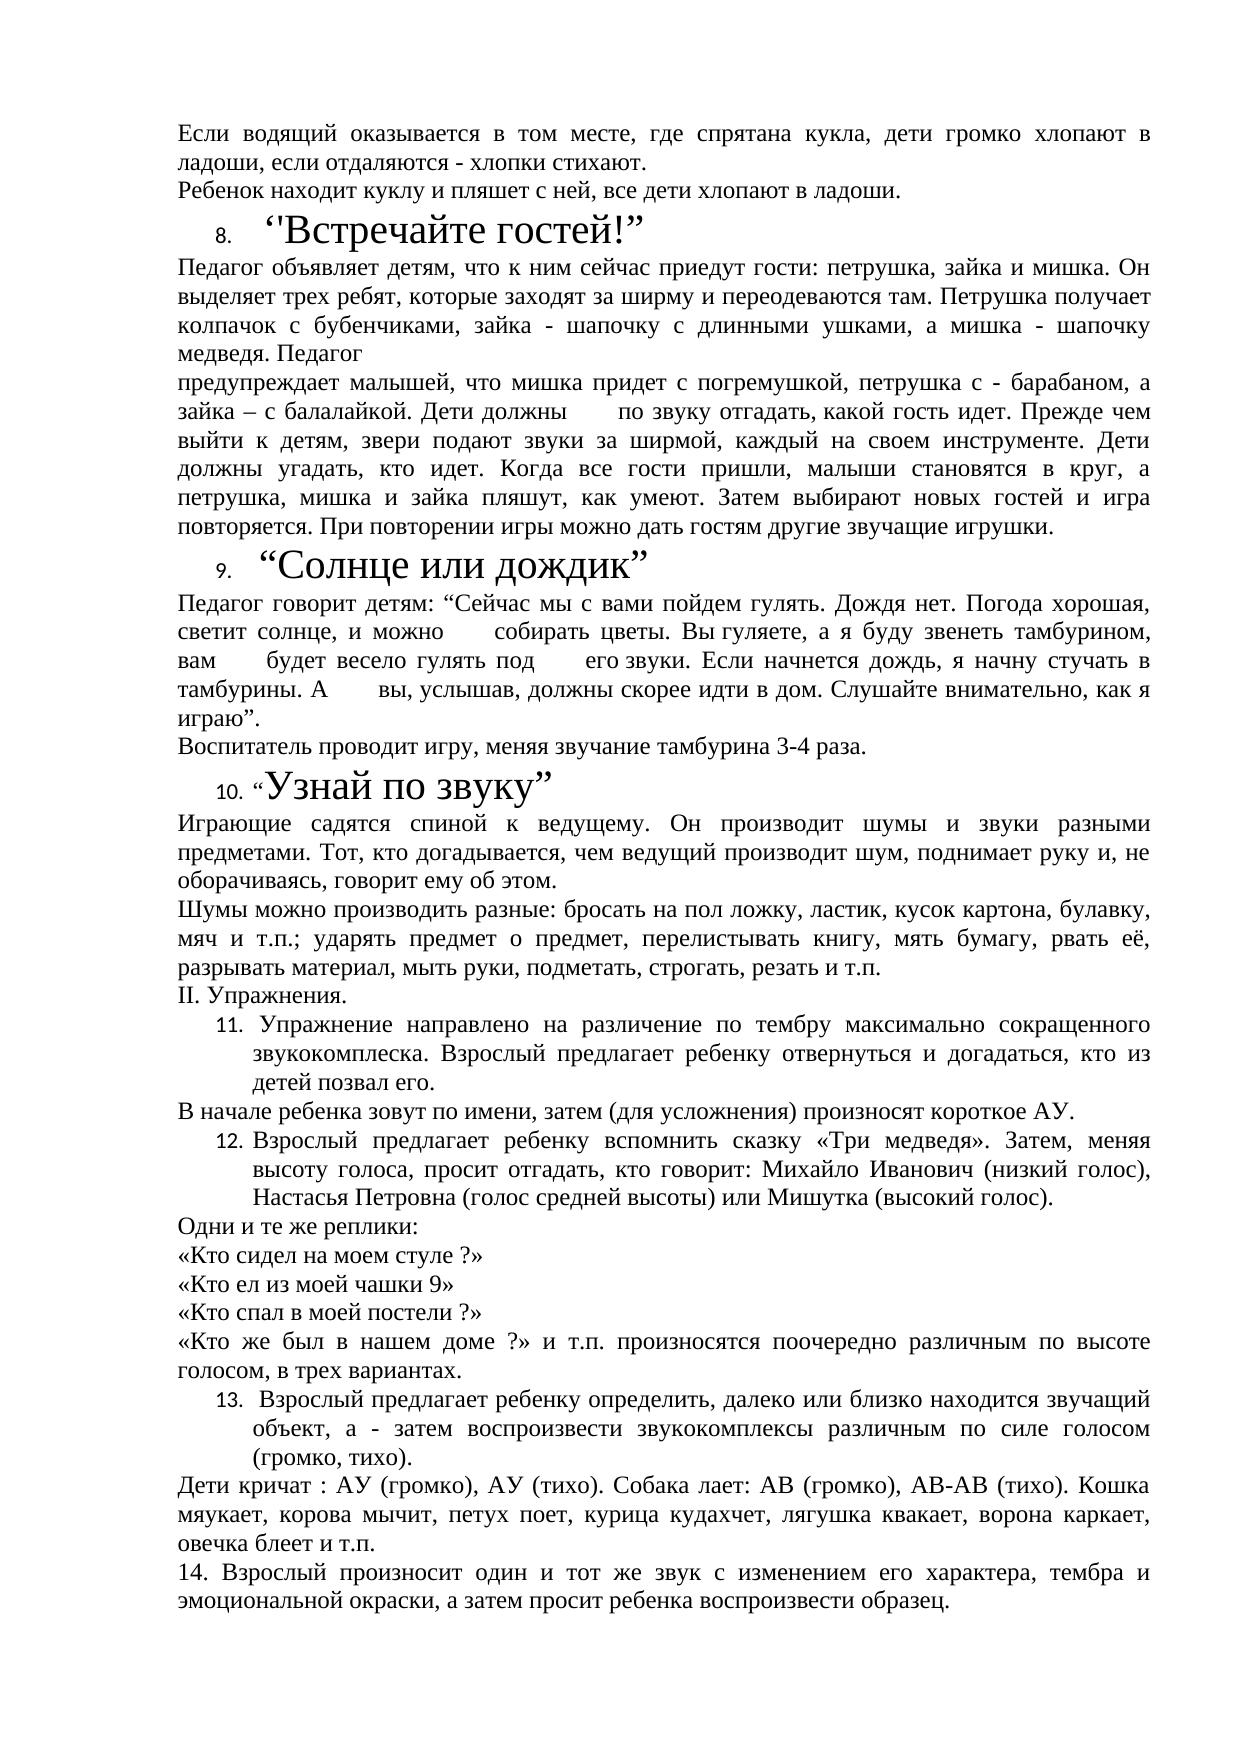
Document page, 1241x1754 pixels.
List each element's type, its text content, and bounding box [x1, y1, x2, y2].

text Ребенок находит куклу и пляшет с ней, все дети хлопают в ладоши. [177, 176, 1152, 204]
list Взрослый предлагает ребенку определить, далеко или близко находится звучащий объект, а - затем воспроизвести звукокомплексы различным по силе голосом (громко, тихо). [215, 1384, 1152, 1470]
text 14. Взрослый произносит один и тот же звук с изменением его характера, тембра и эмоциональной окраски, а затем просит ребенка воспроизвести образец. [177, 1557, 1152, 1614]
text предупреждает малышей, что мишка придет с погремушкой, петрушка с - барабаном, а зайка – с балалайкой. Дети должны по звуку отгадать, какой гость идет. Прежде чем выйти к детям, звери подают звуки за ширмой, каждый на своем инструменте. Дети должны угадать, кто идет. Когда все гости пришли, малыши становятся в круг, а петрушка, мишка и зайка пляшут, как умеют. Затем выбирают новых гостей и игра повторяется. При повторении игры можно дать гостям другие звучащие игрушки. [177, 367, 1152, 540]
text Шумы можно производить разные: бросать на пол ложку, ластик, кусок картона, булавку, мяч и т.п.; ударять предмет о предмет, перелистывать книгу, мять бумагу, рвать её, разрывать материал, мыть руки, подметать, строгать, резать и т.п. [177, 894, 1152, 981]
text Если водящий оказывается в том месте, где спрятана кукла, дети громко хлопают в ладоши, если отдаляются - хлопки стихают. [177, 118, 1152, 176]
text Педагог объявляет детям, что к ним сейчас приедут гости: петрушка, зайка и мишка. Он выделяет трех ребят, которые заходят за ширму и переодеваются там. Петрушка получает колпачок с бубенчиками, зайка - шапочку с длинными ушками, а мишка - шапочку медведя. Педагог [177, 252, 1152, 367]
text Одни и те же реплики: [177, 1211, 1152, 1240]
text Играющие садятся спиной к ведущему. Он производит шумы и звуки разными предметами. Тот, кто догадывается, чем ведущий производит шум, поднимает руку и, не оборачиваясь, говорит ему об этом. [177, 808, 1152, 894]
text «Кто спал в моей постели ?» [177, 1297, 1152, 1326]
text «Кто ел из моей чашки 9» [177, 1269, 1152, 1297]
text Воспитатель проводит игру, меняя звучание тамбурина 3-4 раза. [177, 731, 1152, 760]
list Взрослый предлагает ребенку вспомнить сказку «Три медведя». Затем, меняя высоту голоса, просит отгадать, кто говорит: Михайло Иванович (низкий голос), Настасья Петровна (голос средней высоты) или Мишутка (высокий голос). [215, 1125, 1152, 1211]
text Педагог говорит детям: “Сейчас мы с вами пойдем гулять. Дождя нет. Погода хорошая, светит солнце, и можно собирать цветы. Вы гуляете, а я буду звенеть тамбурином, вам будет весело гулять под его звуки. Если начнется дождь, я начну стучать в тамбурины. А вы, услышав, должны скорее идти в дом. Слушайте внимательно, как я играю”. [177, 588, 1152, 731]
text В начале ребенка зовут по имени, затем (для усложнения) произносят короткое АУ. [177, 1096, 1152, 1125]
text «Кто же был в нашем доме ?» и т.п. произносятся поочередно различным по высоте голосом, в трех вариантах. [177, 1326, 1152, 1384]
list ‘'Встречайте гостей!” [215, 204, 1152, 252]
list Упражнение направлено на различение по тембру максимально сокращенного звукокомплеска. Взрослый предлагает ребенку отвернуться и догадаться, кто из детей позвал его. [215, 1009, 1152, 1096]
text «Кто сидел на моем стуле ?» [177, 1240, 1152, 1269]
list “Узнай по звуку” [215, 760, 1152, 808]
text II. Упражнения. [177, 981, 1152, 1009]
list “Солнце или дождик” [215, 540, 1152, 588]
text Дети кричат : АУ (громко), АУ (тихо). Собака лает: АВ (громко), АВ-АВ (тихо). Кошка мяукает, корова мычит, петух поет, курица кудахчет, лягушка квакает, ворона каркает, овечка блеет и т.п. [177, 1470, 1152, 1557]
